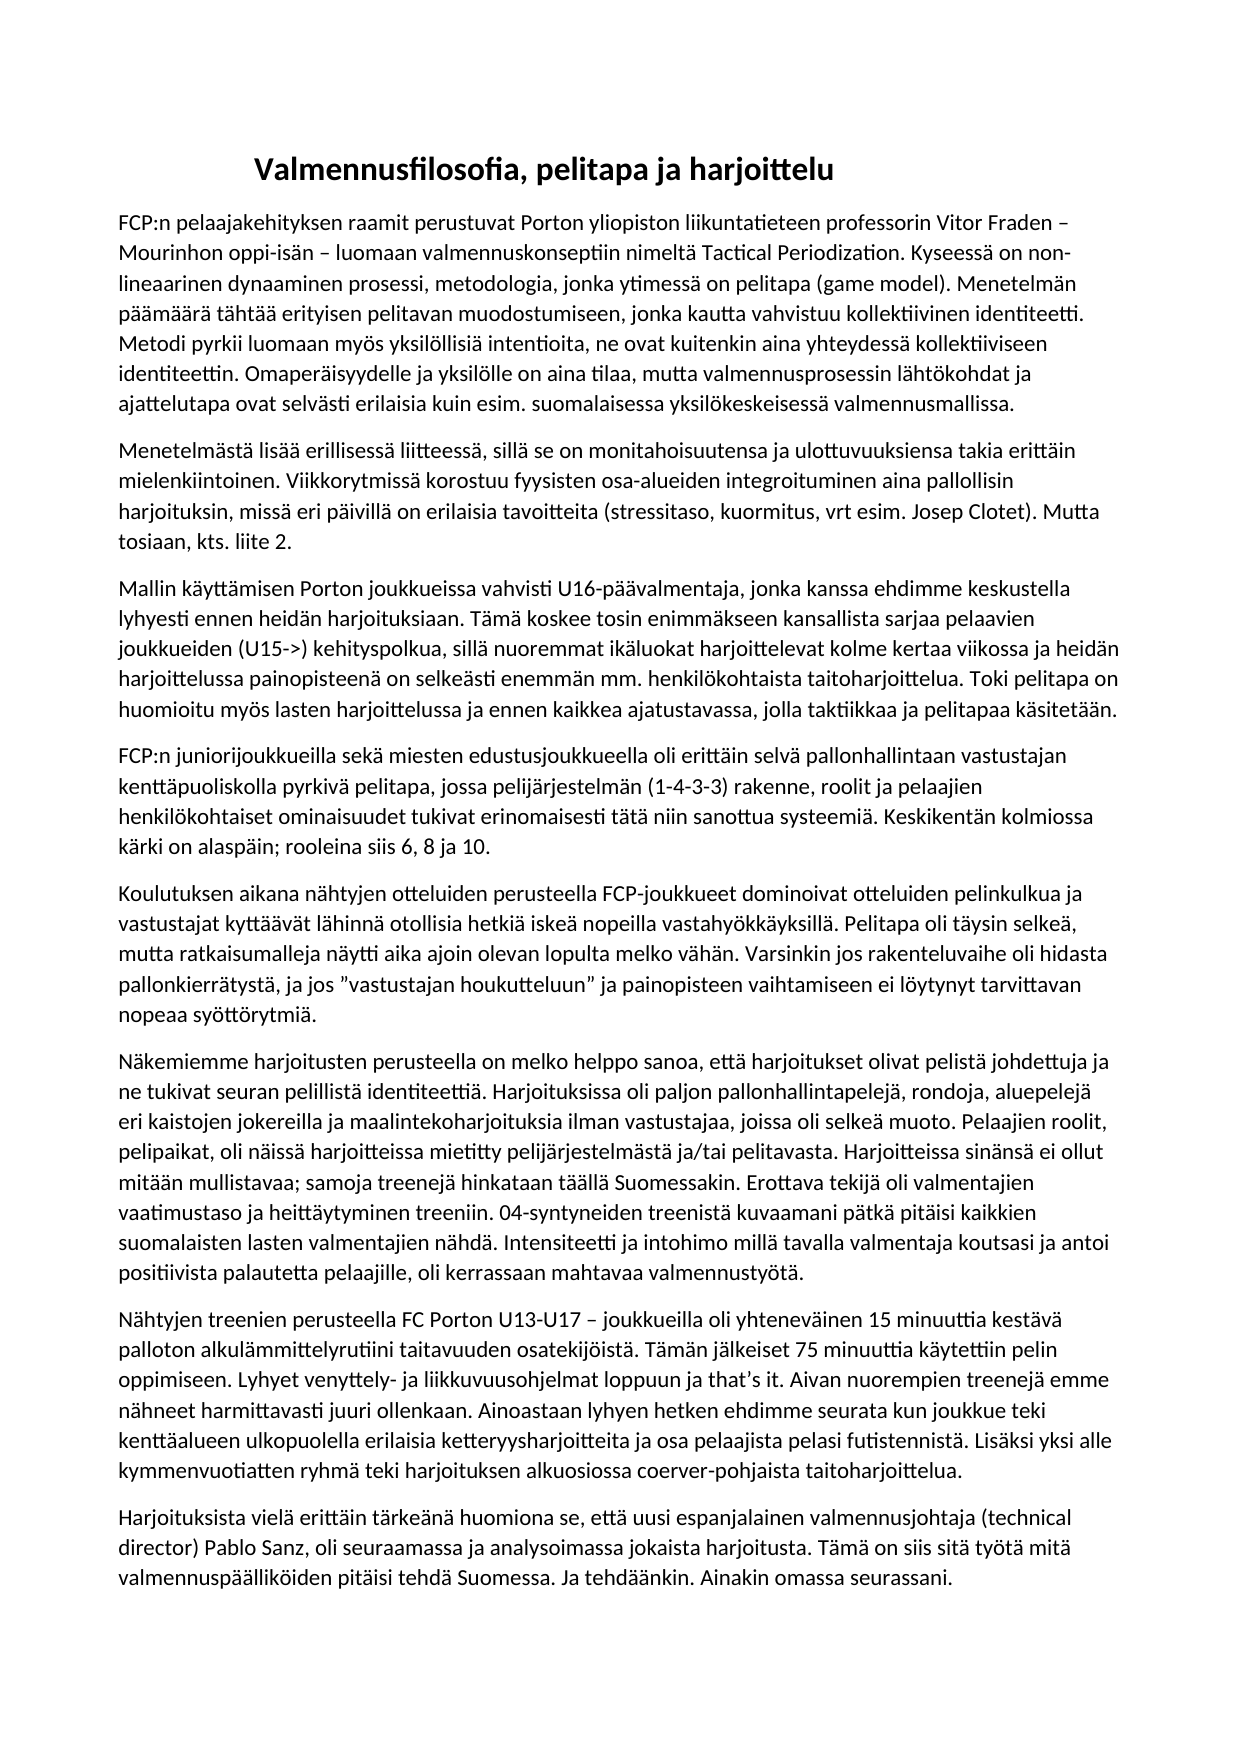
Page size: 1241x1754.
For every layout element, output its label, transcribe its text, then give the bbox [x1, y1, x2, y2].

text Valmennusfilosofia, pelitapa ja harjoittelu [118, 148, 1122, 188]
text FCP:n juniorijoukkueilla sekä miesten edustusjoukkueella oli erittäin selvä pallonhallintaan vastustajan kenttäpuoliskolla pyrkivä pelitapa, jossa pelijärjestelmän (1-4-3-3) rakenne, roolit ja pelaajien henkilökohtaiset ominaisuudet tukivat erinomaisesti tätä niin sanottua systeemiä. Keskikentän kolmiossa kärki on alaspäin; rooleina siis 6, 8 ja 10. [118, 742, 1122, 860]
text Koulutuksen aikana nähtyjen otteluiden perusteella FCP-joukkueet dominoivat otteluiden pelinkulkua ja vastustajat kyttäävät lähinnä otollisia hetkiä iskeä nopeilla vastahyökkäyksillä. Pelitapa oli täysin selkeä, mutta ratkaisumalleja näytti aika ajoin olevan lopulta melko vähän. Varsinkin jos rakenteluvaihe oli hidasta pallonkierrätystä, ja jos ”vastustajan houkutteluun” ja painopisteen vaihtamiseen ei löytynyt tarvittavan nopeaa syöttörytmiä. [118, 879, 1122, 1028]
text FCP:n pelaajakehityksen raamit perustuvat Porton yliopiston liikuntatieteen professorin Vitor Fraden – Mourinhon oppi-isän – luomaan valmennuskonseptiin nimeltä Tactical Periodization. Kyseessä on non-lineaarinen dynaaminen prosessi, metodologia, jonka ytimessä on pelitapa (game model). Menetelmän päämäärä tähtää erityisen pelitavan muodostumiseen, jonka kautta vahvistuu kollektiivinen identiteetti. Metodi pyrkii luomaan myös yksilöllisiä intentioita, ne ovat kuitenkin aina yhteydessä kollektiiviseen identiteettin. Omaperäisyydelle ja yksilölle on aina tilaa, mutta valmennusprosessin lähtökohdat ja ajattelutapa ovat selvästi erilaisia kuin esim. suomalaisessa yksilökeskeisessä valmennusmallissa. [118, 208, 1122, 417]
text Nähtyjen treenien perusteella FC Porton U13-U17 – joukkueilla oli yhteneväinen 15 minuuttia kestävä palloton alkulämmittelyrutiini taitavuuden osatekijöistä. Tämän jälkeiset 75 minuuttia käytettiin pelin oppimiseen. Lyhyet venyttely- ja liikkuvuusohjelmat loppuun ja that’s it. Aivan nuorempien treenejä emme nähneet harmittavasti juuri ollenkaan. Ainoastaan lyhyen hetken ehdimme seurata kun joukkue teki kenttäalueen ulkopuolella erilaisia ketteryysharjoitteita ja osa pelaajista pelasi futistennistä. Lisäksi yksi alle kymmenvuotiatten ryhmä teki harjoituksen alkuosiossa coerver-pohjaista taitoharjoittelua. [118, 1305, 1122, 1484]
text Mallin käyttämisen Porton joukkueissa vahvisti U16-päävalmentaja, jonka kanssa ehdimme keskustella lyhyesti ennen heidän harjoituksiaan. Tämä koskee tosin enimmäkseen kansallista sarjaa pelaavien joukkueiden (U15->) kehityspolkua, sillä nuoremmat ikäluokat harjoittelevat kolme kertaa viikossa ja heidän harjoittelussa painopisteenä on selkeästi enemmän mm. henkilökohtaista taitoharjoittelua. Toki pelitapa on huomioitu myös lasten harjoittelussa ja ennen kaikkea ajatustavassa, jolla taktiikkaa ja pelitapaa käsitetään. [118, 574, 1122, 723]
text Harjoituksista vielä erittäin tärkeänä huomiona se, että uusi espanjalainen valmennusjohtaja (technical director) Pablo Sanz, oli seuraamassa ja analysoimassa jokaista harjoitusta. Tämä on siis sitä työtä mitä valmennuspäälliköiden pitäisi tehdä Suomessa. Ja tehdäänkin. Ainakin omassa seurassani. [118, 1503, 1122, 1591]
text Menetelmästä lisää erillisessä liitteessä, sillä se on monitahoisuutensa ja ulottuvuuksiensa takia erittäin mielenkiintoinen. Viikkorytmissä korostuu fyysisten osa-alueiden integroituminen aina pallollisin harjoituksin, missä eri päivillä on erilaisia tavoitteita (stressitaso, kuormitus, vrt esim. Josep Clotet). Mutta tosiaan, kts. liite 2. [118, 436, 1122, 555]
text Näkemiemme harjoitusten perusteella on melko helppo sanoa, että harjoitukset olivat pelistä johdettuja ja ne tukivat seuran pelillistä identiteettiä. Harjoituksissa oli paljon pallonhallintapelejä, rondoja, aluepelejä eri kaistojen jokereilla ja maalintekoharjoituksia ilman vastustajaa, joissa oli selkeä muoto. Pelaajien roolit, pelipaikat, oli näissä harjoitteissa mietitty pelijärjestelmästä ja/tai pelitavasta. Harjoitteissa sinänsä ei ollut mitään mullistavaa; samoja treenejä hinkataan täällä Suomessakin. Erottava tekijä oli valmentajien vaatimustaso ja heittäytyminen treeniin. 04-syntyneiden treenistä kuvaamani pätkä pitäisi kaikkien suomalaisten lasten valmentajien nähdä. Intensiteetti ja intohimo millä tavalla valmentaja koutsasi ja antoi positiivista palautetta pelaajille, oli kerrassaan mahtavaa valmennustyötä. [118, 1047, 1122, 1286]
